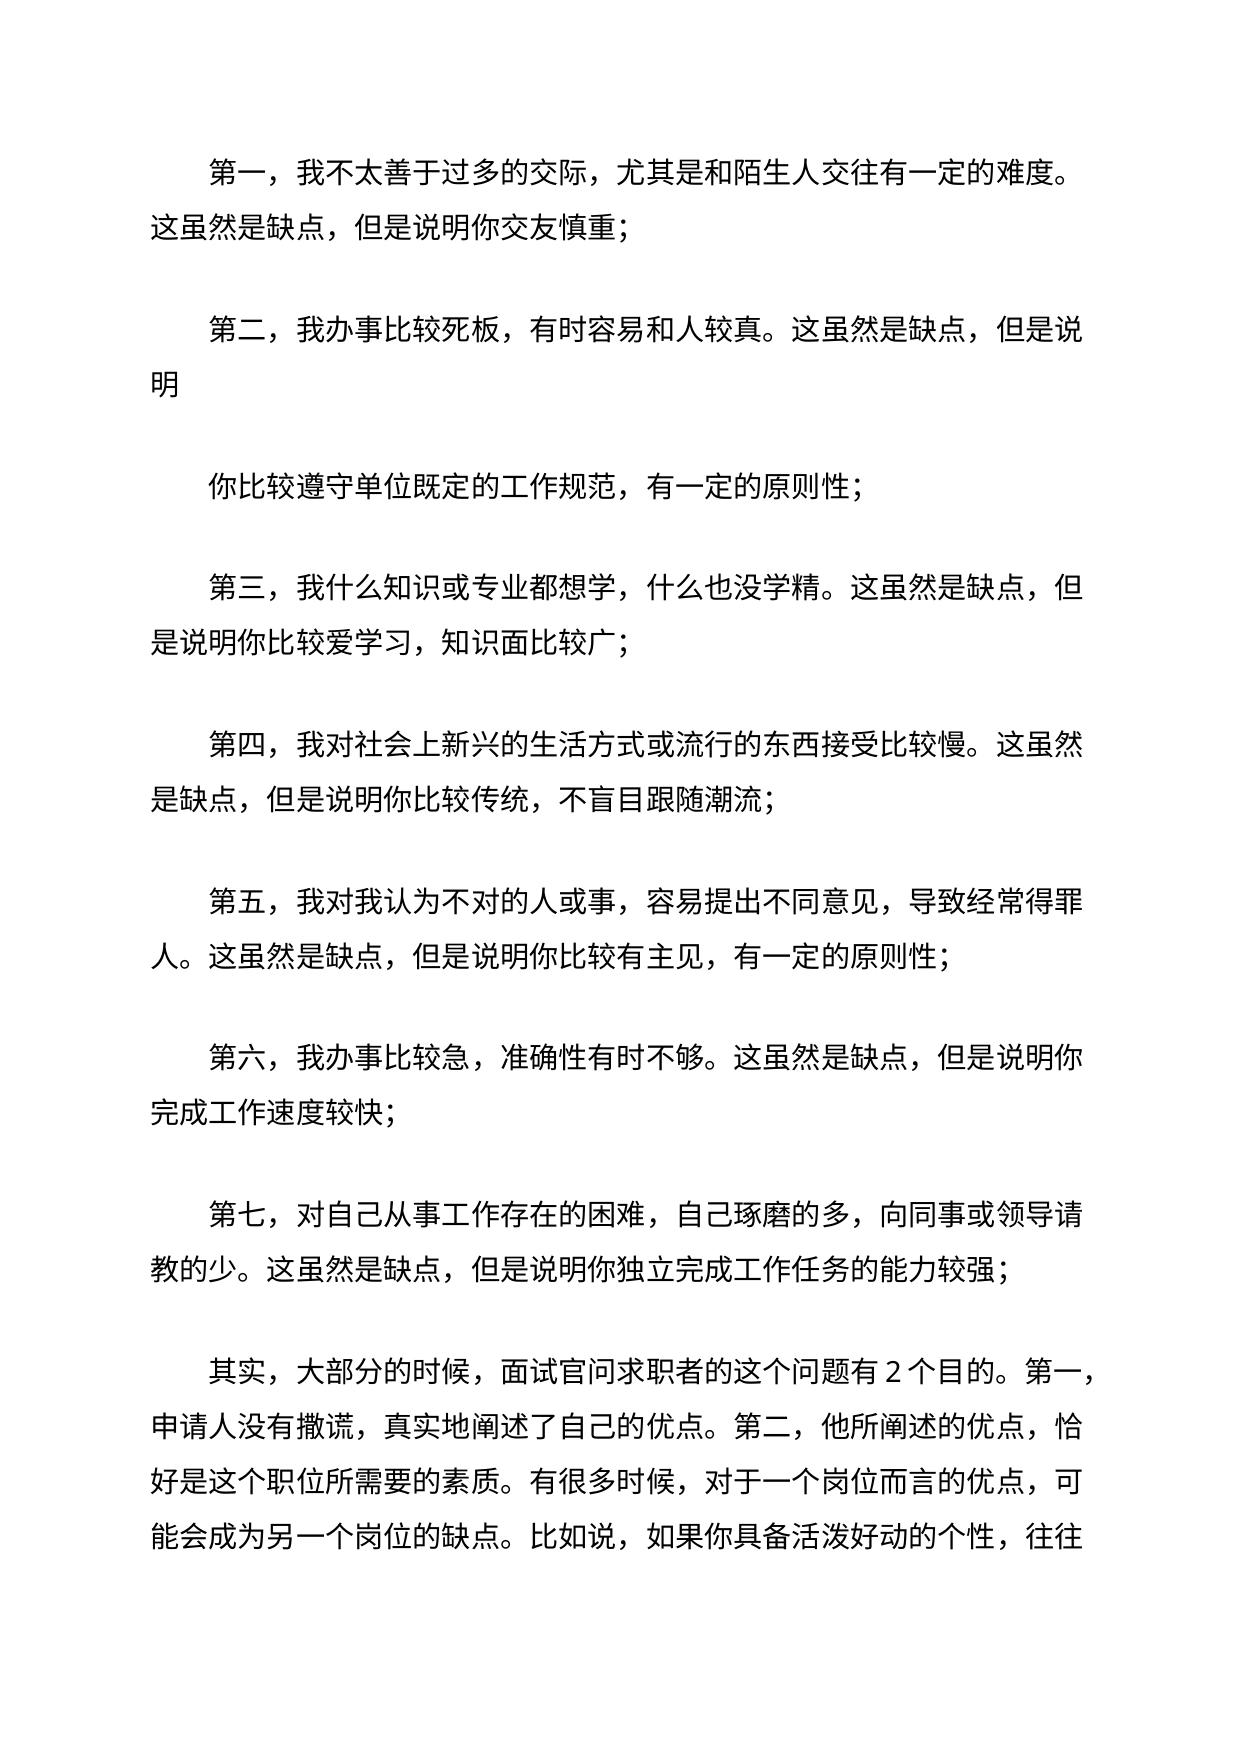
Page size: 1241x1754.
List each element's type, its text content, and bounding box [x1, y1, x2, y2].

text 第四，我对社会上新兴的生活方式或流行的东西接受比较慢。这虽然是缺点，但是说明你比较传统，不盲目跟随潮流； [150, 722, 1090, 819]
text 第六，我办事比较急，准确性有时不够。这虽然是缺点，但是说明你完成工作速度较快； [150, 1035, 1090, 1132]
text 第三，我什么知识或专业都想学，什么也没学精。这虽然是缺点，但是说明你比较爱学习，知识面比较广； [150, 565, 1090, 662]
text 第一，我不太善于过多的交际，尤其是和陌生人交往有一定的难度。这虽然是缺点，但是说明你交友慎重； [150, 150, 1090, 247]
text 第七，对自己从事工作存在的困难，自己琢磨的多，向同事或领导请教的少。这虽然是缺点，但是说明你独立完成工作任务的能力较强； [150, 1192, 1090, 1289]
text 第五，我对我认为不对的人或事，容易提出不同意见，导致经常得罪人。这虽然是缺点，但是说明你比较有主见，有一定的原则性； [150, 878, 1090, 976]
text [150, 1348, 1090, 1556]
text 你比较遵守单位既定的工作规范，有一定的原则性； [150, 463, 1090, 506]
text 第二，我办事比较死板，有时容易和人较真。这虽然是缺点，但是说明 [150, 307, 1090, 404]
